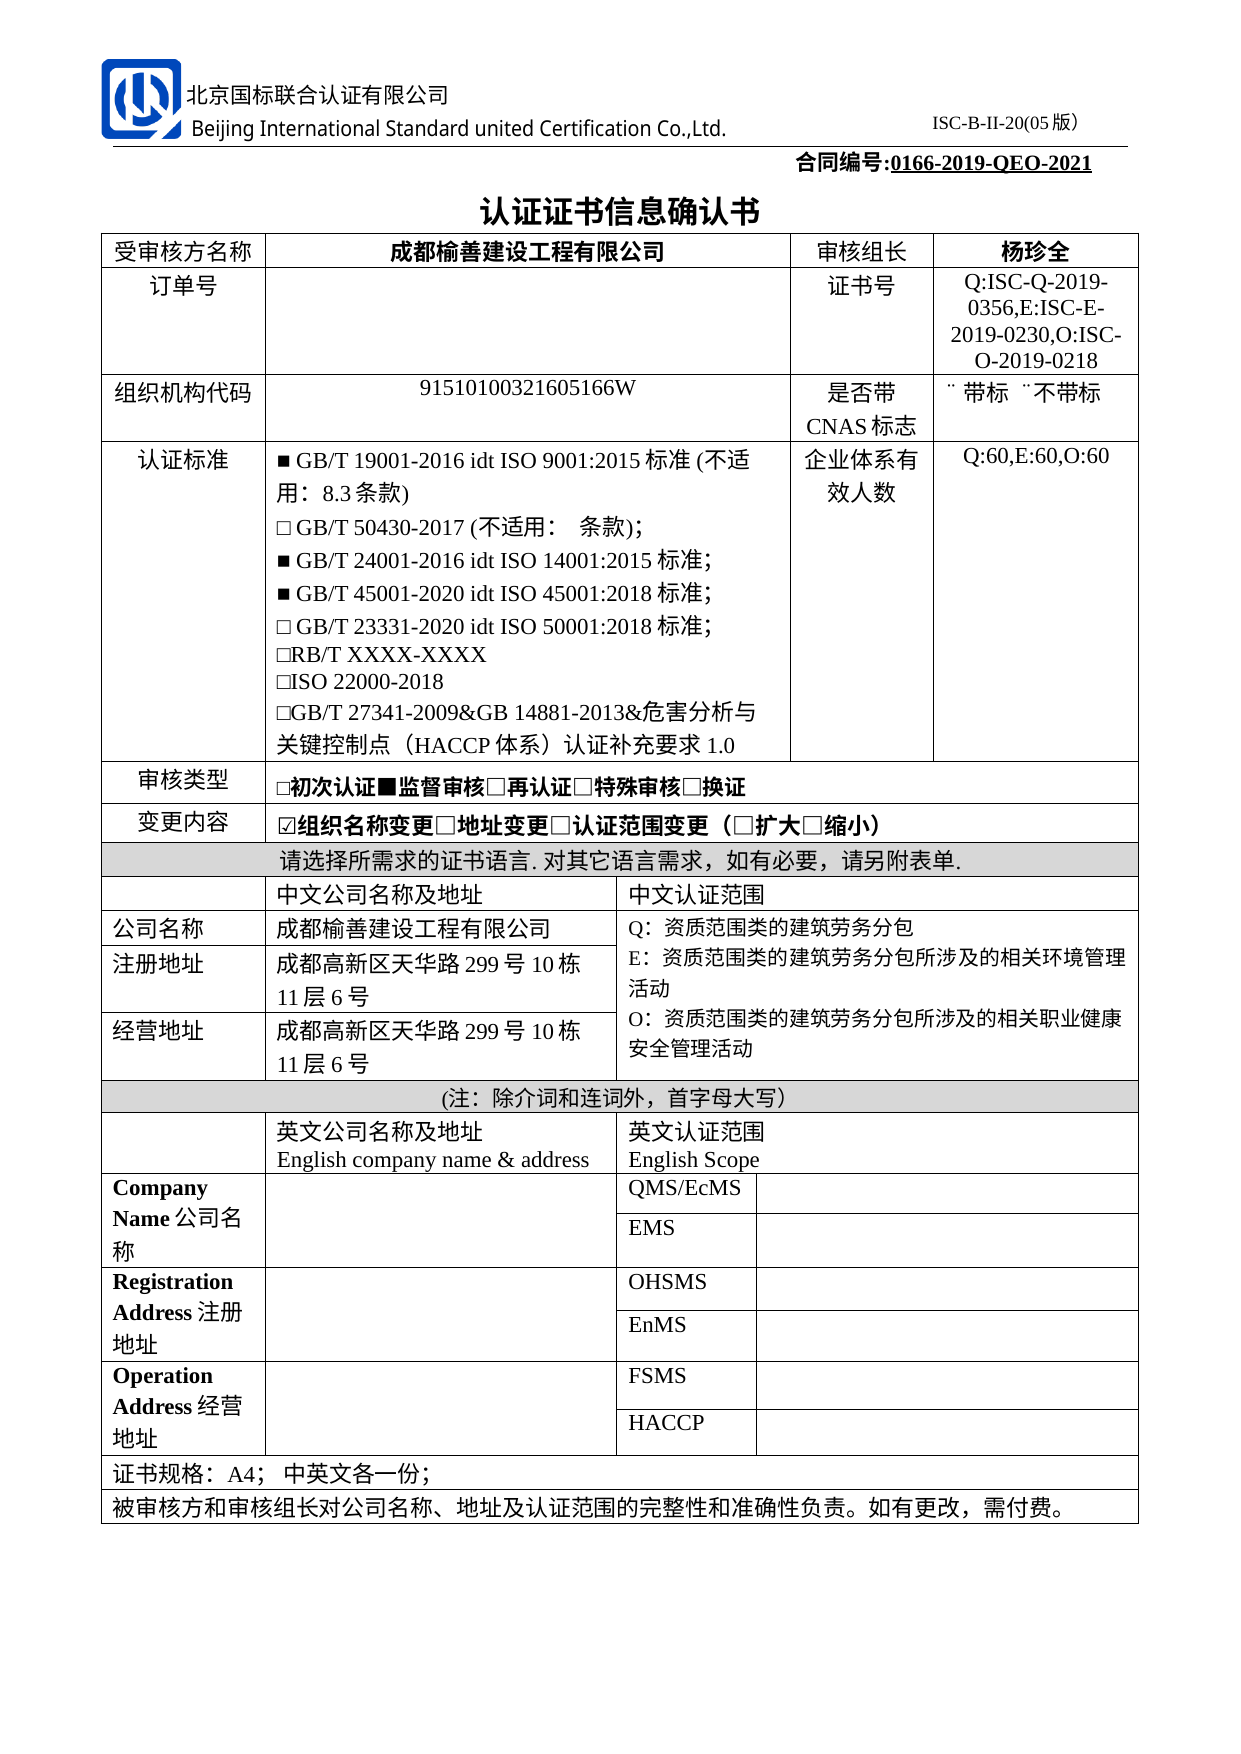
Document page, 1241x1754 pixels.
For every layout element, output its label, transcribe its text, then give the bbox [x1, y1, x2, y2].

table_cell 请选择所需求的证书语言. 对其它语言需求，如有必要，请另附表单. [102, 843, 1138, 876]
table_cell 公司名称 [102, 911, 265, 944]
table_cell 英文公司名称及地址 English company name & address [266, 1113, 616, 1173]
table_cell ■ GB/T 19001-2016 idt ISO 9001:2015标准 (不适用：8.3条款) □ GB/T 50430-2017 (不适用： 条款)； ■ GB/T 24001-2016 idt ISO 14001:2015标准； ■ GB/T 45001-2020 idt ISO 45001:2018标准； □ GB/T 23331-2020 idt ISO 50001:2018标准； □RB/T XXXX-XXXX □ISO 22000-2018 □GB/T 27341-2009&GB 14881-2013&危害分析与关键控制点（HACCP体系）认证补充要求 1.0 [266, 442, 790, 761]
table_cell 91510100321605166W [266, 375, 790, 441]
table_cell 成都高新区天华路299号10栋11层6号 [266, 1013, 616, 1079]
table_cell 中文公司名称及地址 [266, 877, 616, 910]
table_cell 审核类型 [102, 762, 265, 803]
table_cell 英文认证范围 English Scope [617, 1113, 1138, 1173]
table_cell [757, 1214, 1138, 1267]
table_cell 订单号 [102, 268, 265, 373]
table_header 受审核方名称 [102, 234, 265, 267]
table_cell 企业体系有效人数 [791, 442, 933, 761]
table_cell Registration Address注册地址 [102, 1268, 265, 1361]
table_cell [757, 1268, 1138, 1310]
table_cell Operation Address经营地址 [102, 1362, 265, 1454]
table_cell [757, 1311, 1138, 1361]
table_cell [266, 1174, 616, 1267]
table_header 杨珍全 [934, 234, 1138, 267]
table_cell FSMS [617, 1362, 756, 1408]
table_cell Company Name公司名称 [102, 1174, 265, 1267]
table_cell 证书规格：A4； 中英文各一份； [102, 1456, 1138, 1489]
table_cell QMS/EcMS [617, 1174, 756, 1213]
table_cell 中文认证范围 [617, 877, 1138, 910]
table_cell 组织机构代码 [102, 375, 265, 441]
table_cell 变更内容 [102, 804, 265, 842]
table_cell EnMS [617, 1311, 756, 1361]
table_cell [266, 1362, 616, 1454]
picture [101, 59, 182, 139]
table_cell Q:ISC-Q-2019-0356,E:ISC-E-2019-0230,O:ISC-O-2019-0218 [934, 268, 1138, 373]
table_cell 经营地址 [102, 1013, 265, 1079]
table_cell 成都高新区天华路299号10栋11层6号 [266, 946, 616, 1012]
table_cell Q：资质范围类的建筑劳务分包 E：资质范围类的建筑劳务分包所涉及的相关环境管理活动 O：资质范围类的建筑劳务分包所涉及的相关职业健康安全管理活动 [617, 911, 1138, 1079]
text 合同编号:0166-2019-QEO-2021 [112, 150, 1128, 175]
table_cell □初次认证■监督审核□再认证□特殊审核□换证 [266, 762, 1138, 803]
table_cell [266, 268, 790, 373]
table_cell [266, 1268, 616, 1361]
table_cell [757, 1362, 1138, 1408]
table_cell Q:60,E:60,O:60 [934, 442, 1138, 761]
table_cell EMS [617, 1214, 756, 1267]
table_cell 是否带CNAS标志 [791, 375, 933, 441]
table_cell ☑组织名称变更□地址变更□认证范围变更（□扩大□缩小） [266, 804, 1138, 842]
table_header 成都榆善建设工程有限公司 [266, 234, 790, 267]
table_cell [757, 1410, 1138, 1454]
table_cell [102, 1113, 265, 1173]
table_cell ¨ 带标 ¨不带标 [934, 375, 1138, 441]
table_cell 成都榆善建设工程有限公司 [266, 911, 616, 944]
table_cell HACCP [617, 1410, 756, 1454]
table_cell 证书号 [791, 268, 933, 373]
table_cell [757, 1174, 1138, 1213]
table_cell 注册地址 [102, 946, 265, 1012]
table_cell OHSMS [617, 1268, 756, 1310]
table_header 审核组长 [791, 234, 933, 267]
table_cell (注：除介词和连词外，首字母大写） [102, 1081, 1138, 1112]
table_cell 被审核方和审核组长对公司名称、地址及认证范围的完整性和准确性负责。如有更改，需付费。 [102, 1490, 1138, 1523]
table_cell 认证标准 [102, 442, 265, 761]
text 认证证书信息确认书 [112, 187, 1128, 233]
table_cell [102, 877, 265, 910]
